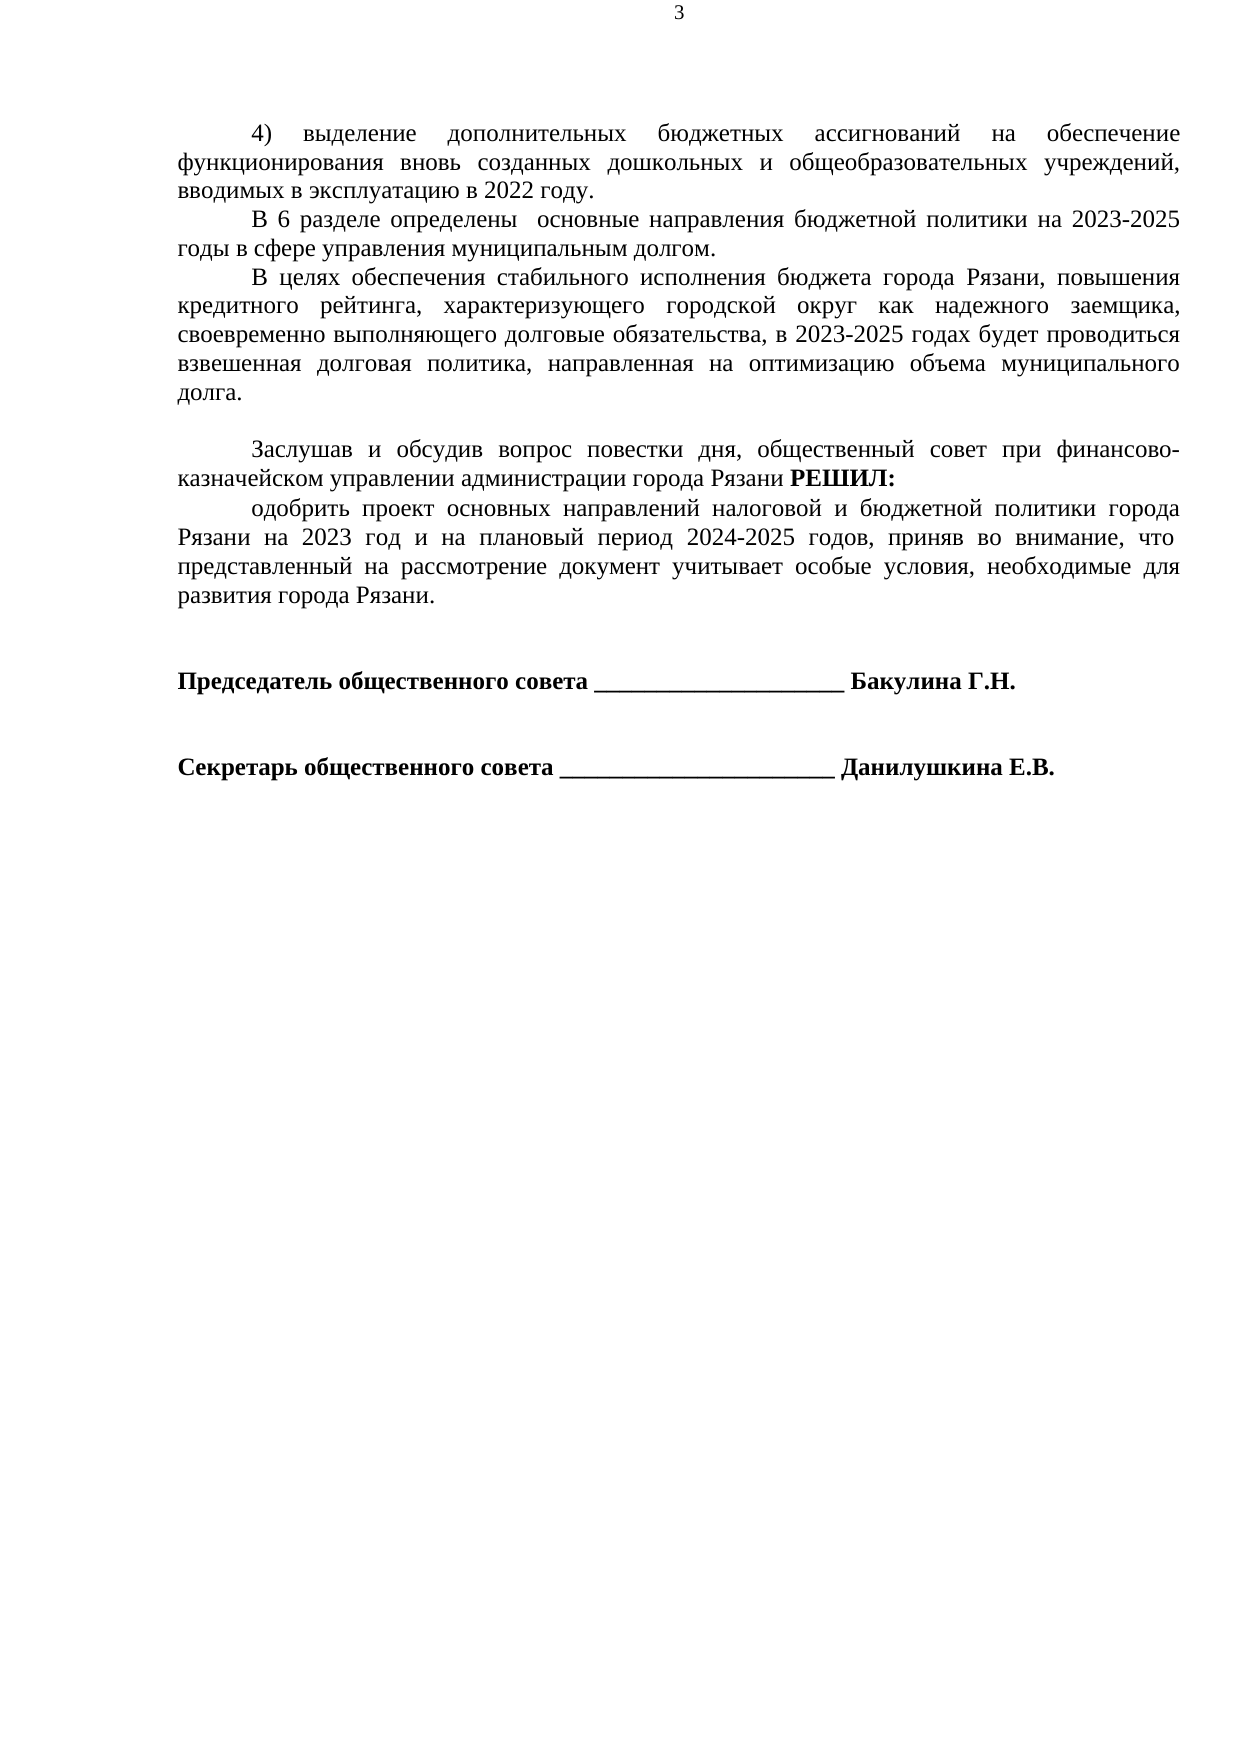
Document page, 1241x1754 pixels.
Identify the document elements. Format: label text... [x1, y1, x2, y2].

text Председатель общественного совета ____________________ Бакулина Г.Н. [177, 666, 1181, 695]
list В 6 разделе определены основные направления бюджетной политики на 2023-2025 годы в сфере управления муниципальным долгом. [177, 204, 1181, 262]
text одобрить проект основных направлений налоговой и бюджетной политики города Рязани на 2023 год и на плановый период 2024-2025 годов, приняв во внимание, что представленный на рассмотрение документ учитывает особые условия, необходимые для развития города Рязани. [177, 493, 1181, 608]
list В целях обеспечения стабильного исполнения бюджета города Рязани, повышения кредитного рейтинга, характеризующего городской округ как надежного заемщика, своевременно выполняющего долговые обязательства, в 2023-2025 годах будет проводиться взвешенная долговая политика, направленная на оптимизацию объема муниципального долга. [177, 262, 1181, 406]
list Заслушав и обсудив вопрос повестки дня, общественный совет при финансово-казначейском управлении администрации города Рязани РЕШИЛ: [177, 434, 1181, 492]
list 4) выделение дополнительных бюджетных ассигнований на обеспечение функционирования вновь созданных дошкольных и общеобразовательных учреждений, вводимых в эксплуатацию в 2022 году. [177, 118, 1181, 204]
text Секретарь общественного совета ______________________ Данилушкина Е.В. [177, 752, 1181, 781]
